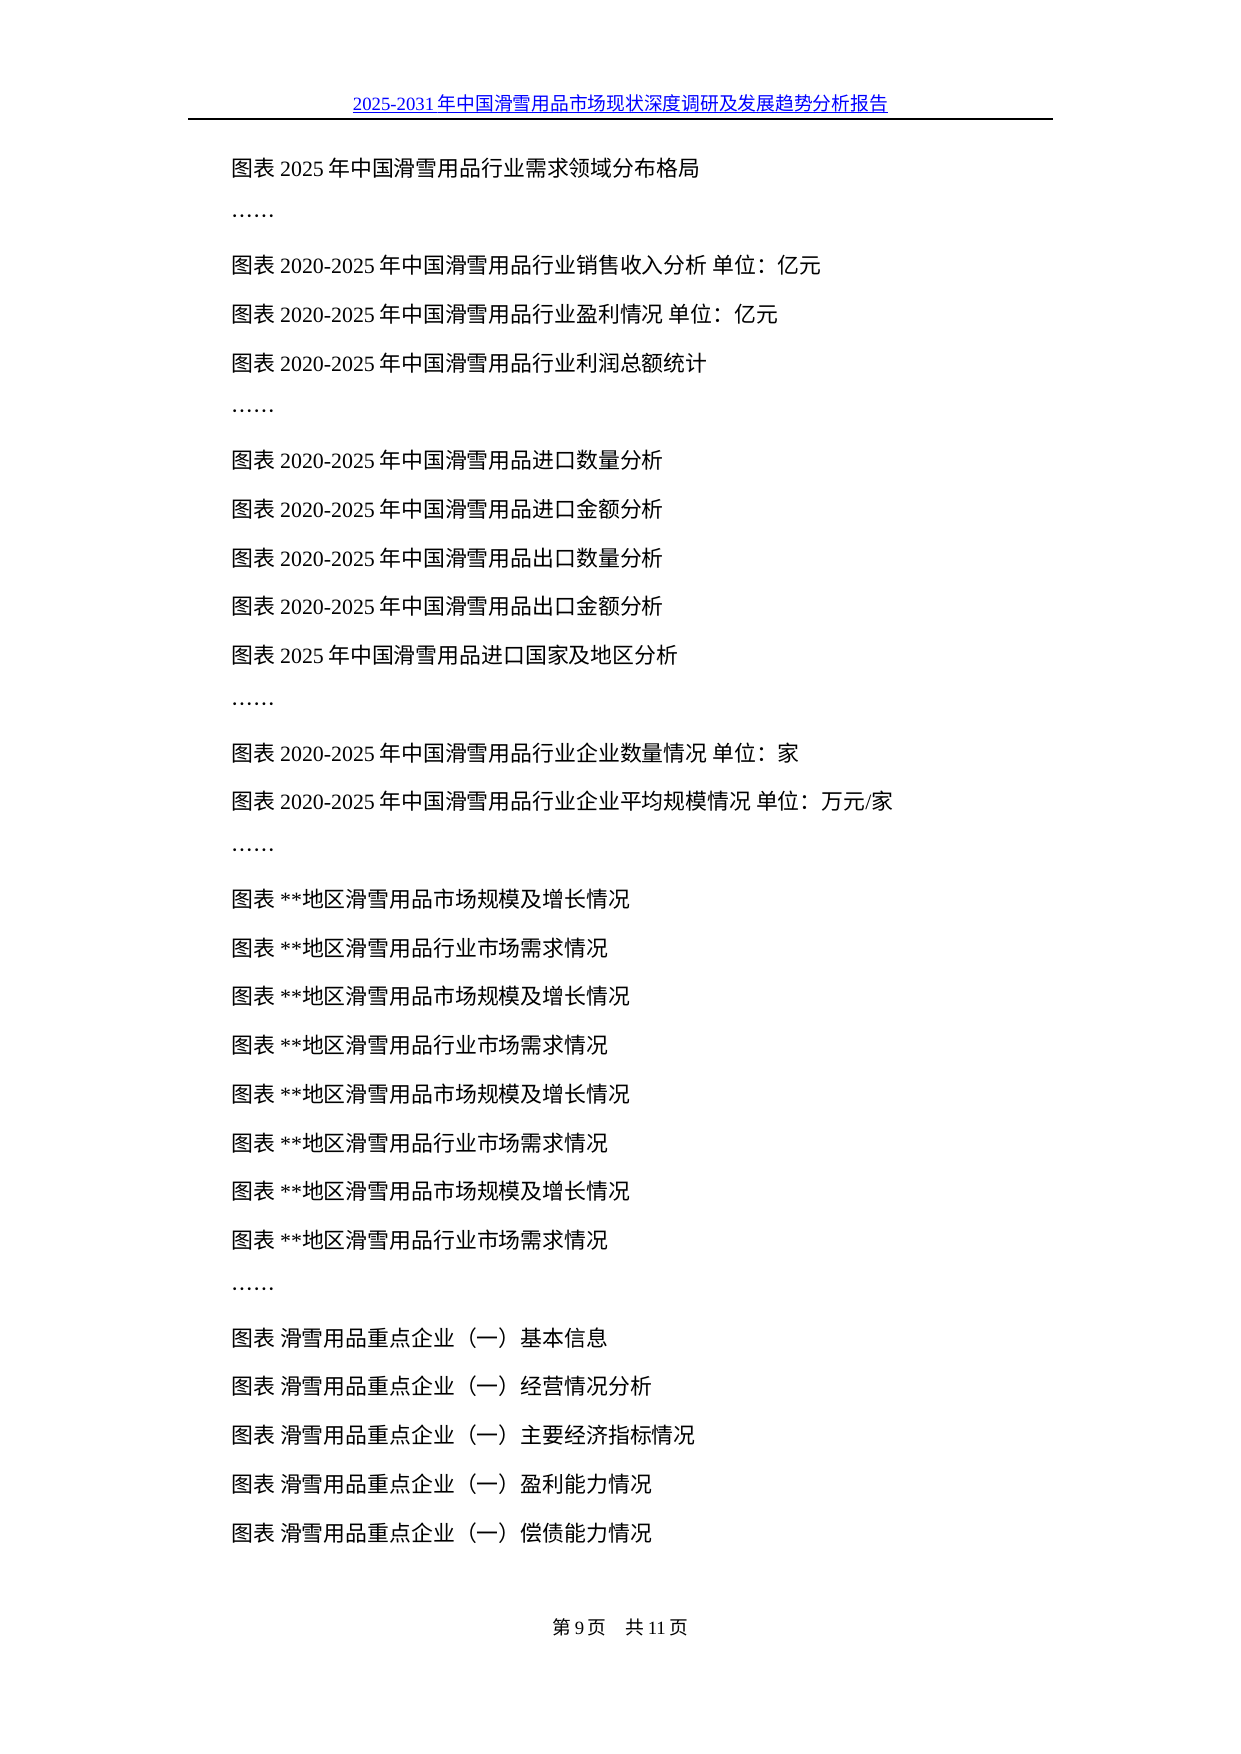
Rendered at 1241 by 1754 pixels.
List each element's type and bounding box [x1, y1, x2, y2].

text [187, 150, 1053, 1548]
